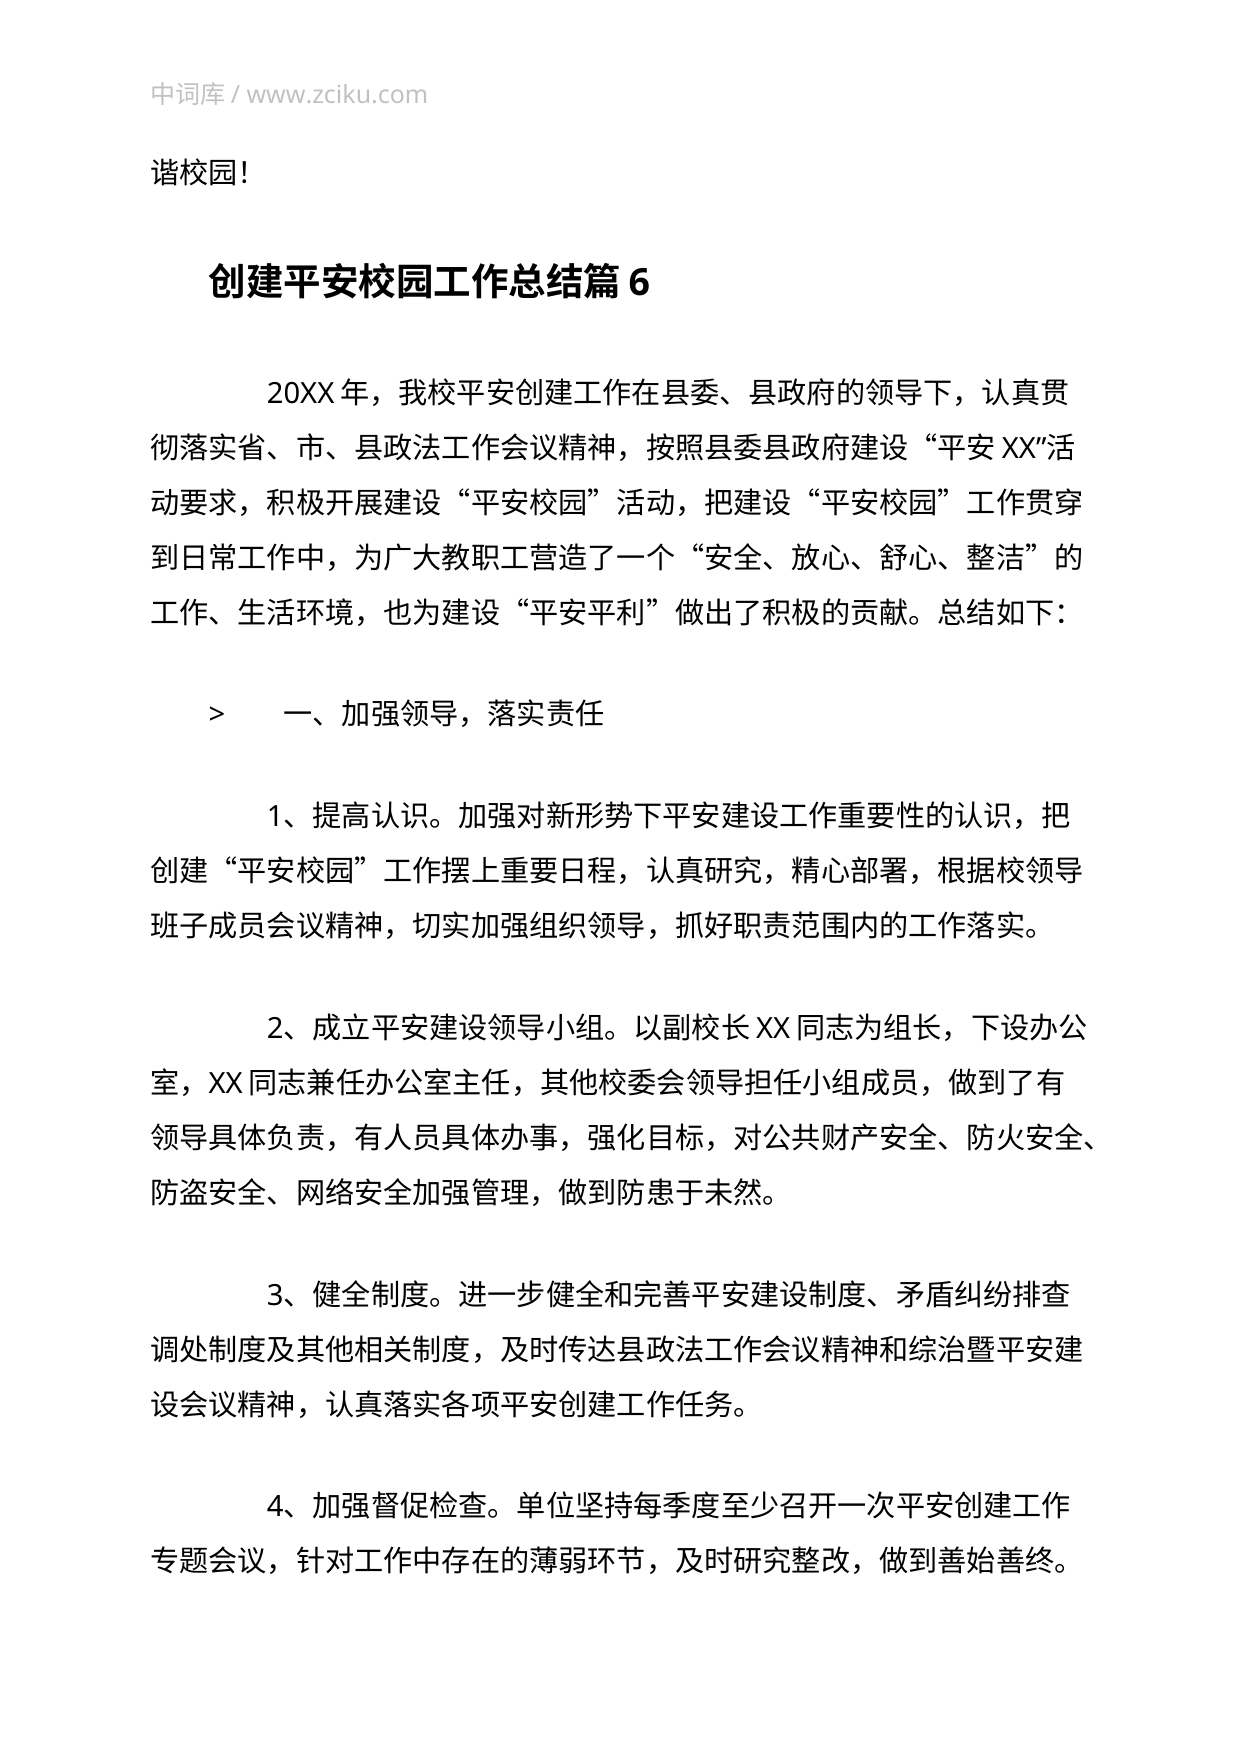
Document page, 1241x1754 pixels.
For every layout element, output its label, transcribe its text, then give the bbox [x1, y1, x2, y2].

text 1、提高认识。加强对新形势下平安建设工作重要性的认识，把创建“平安校园”工作摆上重要日程，认真研究，精心部署，根据校领导班子成员会议精神，切实加强组织领导，抓好职责范围内的工作落实。 [150, 793, 1090, 945]
text 创建平安校园工作总结篇6 [150, 252, 1090, 306]
text > 一、加强领导，落实责任 [150, 691, 1090, 733]
text 20XX年，我校平安创建工作在县委、县政府的领导下，认真贯彻落实省、市、县政法工作会议精神，按照县委县政府建设“平安XX”活动要求，积极开展建设“平安校园”活动，把建设“平安校园”工作贯穿到日常工作中，为广大教职工营造了一个“安全、放心、舒心、整洁”的工作、生活环境，也为建设“平安平利”做出了积极的贡献。总结如下： [150, 369, 1090, 631]
text 3、健全制度。进一步健全和完善平安建设制度、矛盾纠纷排查调处制度及其他相关制度，及时传达县政法工作会议精神和综治暨平安建设会议精神，认真落实各项平安创建工作任务。 [150, 1271, 1090, 1423]
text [150, 150, 1090, 192]
text 2、成立平安建设领导小组。以副校长XX同志为组长，下设办公室，XX同志兼任办公室主任，其他校委会领导担任小组成员，做到了有领导具体负责，有人员具体办事，强化目标，对公共财产安全、防火安全、防盗安全、网络安全加强管理，做到防患于未然。 [150, 1004, 1090, 1212]
text 4、加强督促检查。单位坚持每季度至少召开一次平安创建工作专题会议，针对工作中存在的薄弱环节，及时研究整改，做到善始善终。 [150, 1483, 1090, 1580]
